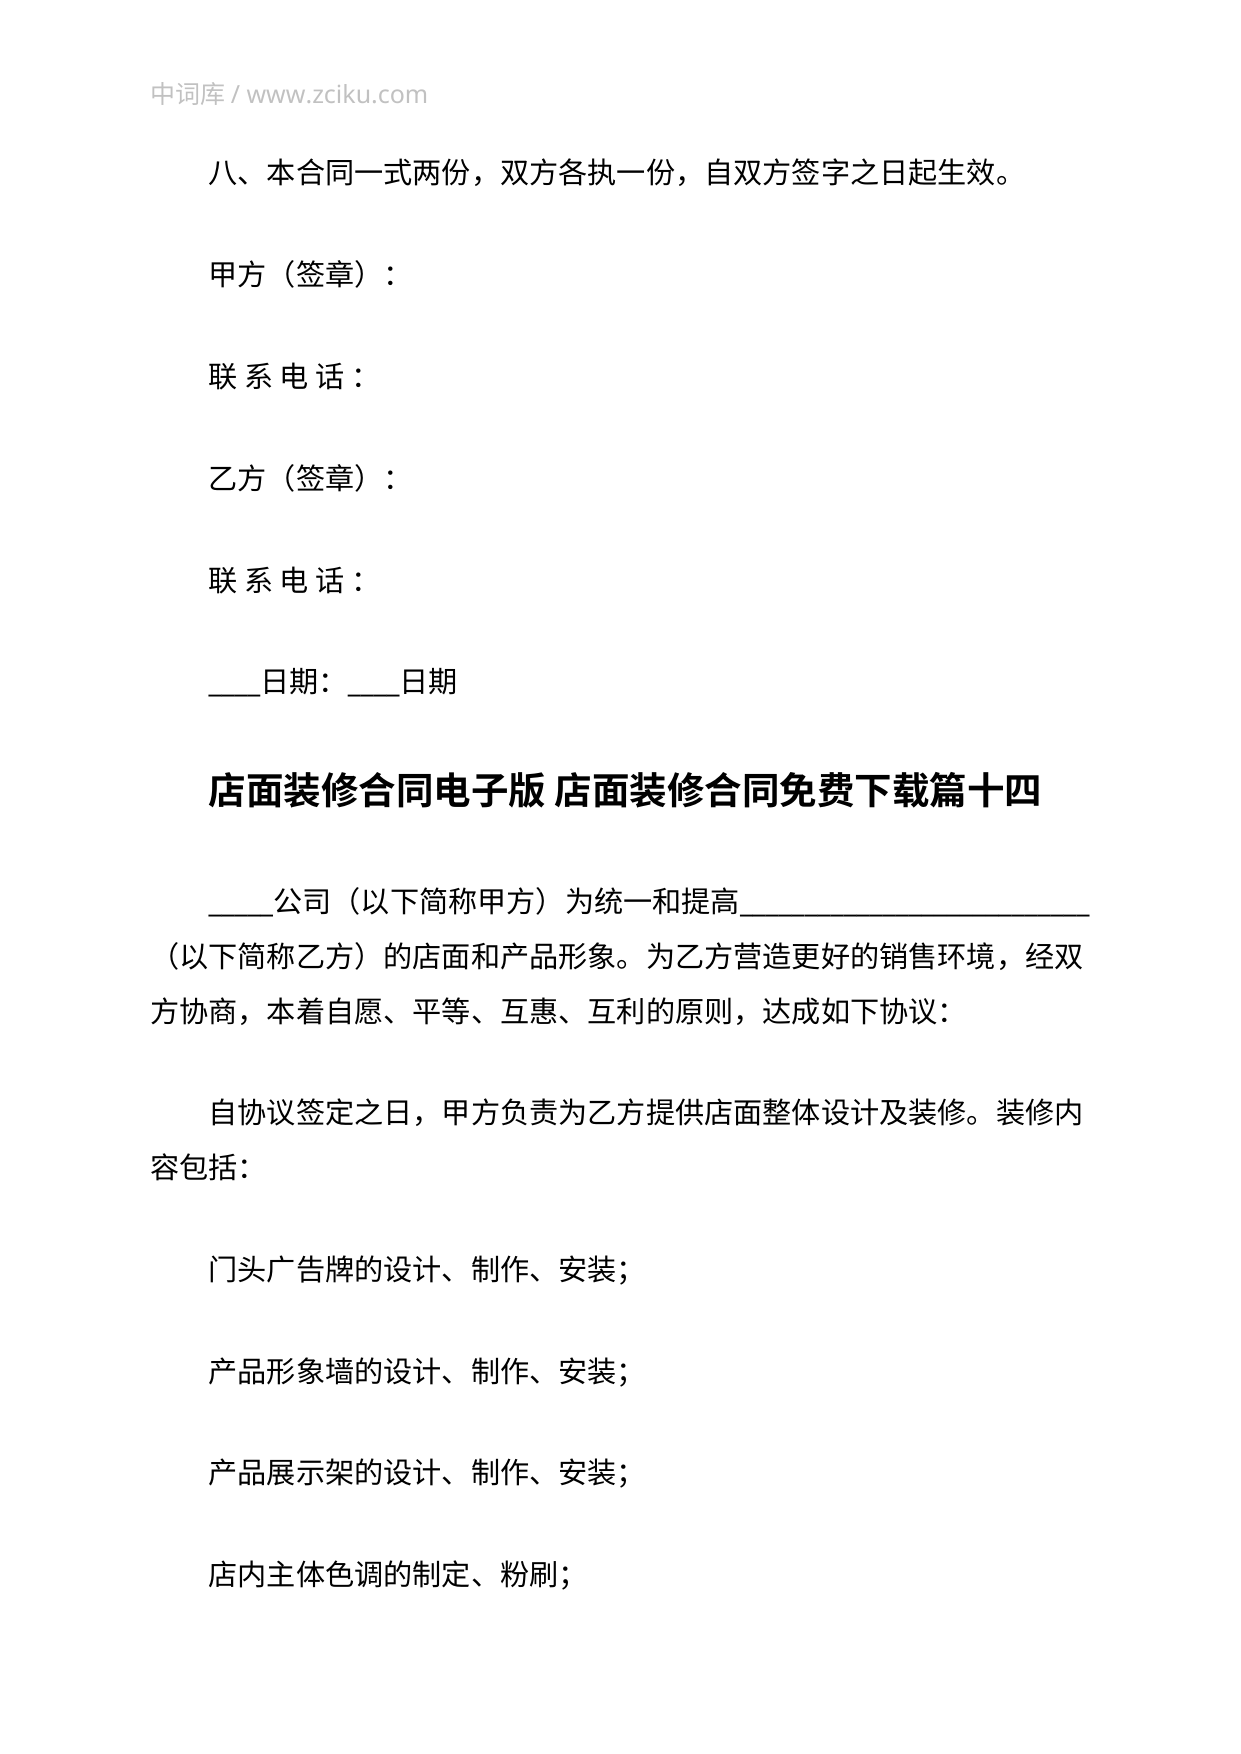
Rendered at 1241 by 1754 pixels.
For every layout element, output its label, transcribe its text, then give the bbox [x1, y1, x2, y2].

text 联 系 电 话 ： [150, 557, 1090, 599]
text _____公司（以下简称甲方）为统一和提高___________________________（以下简称乙方）的店面和产品形象。为乙方营造更好的销售环境，经双方协商，本着自愿、平等、互惠、互利的原则，达成如下协议： [150, 878, 1090, 1030]
text 门头广告牌的设计、制作、安装； [150, 1247, 1090, 1289]
text 产品形象墙的设计、制作、安装； [150, 1348, 1090, 1391]
text 甲方（签章）： [150, 252, 1090, 294]
text 自协议签定之日，甲方负责为乙方提供店面整体设计及装修。装修内容包括： [150, 1090, 1090, 1187]
text 八、本合同一式两份，双方各执一份，自双方签字之日起生效。 [150, 150, 1090, 192]
text 店内主体色调的制定、粉刷； [150, 1552, 1090, 1594]
text 店面装修合同电子版 店面装修合同免费下载篇十四 [150, 761, 1090, 815]
text 联 系 电 话 ： [150, 353, 1090, 396]
text 乙方（签章）： [150, 455, 1090, 498]
text 产品展示架的设计、制作、安装； [150, 1450, 1090, 1492]
text ____日期：____日期 [150, 659, 1090, 701]
